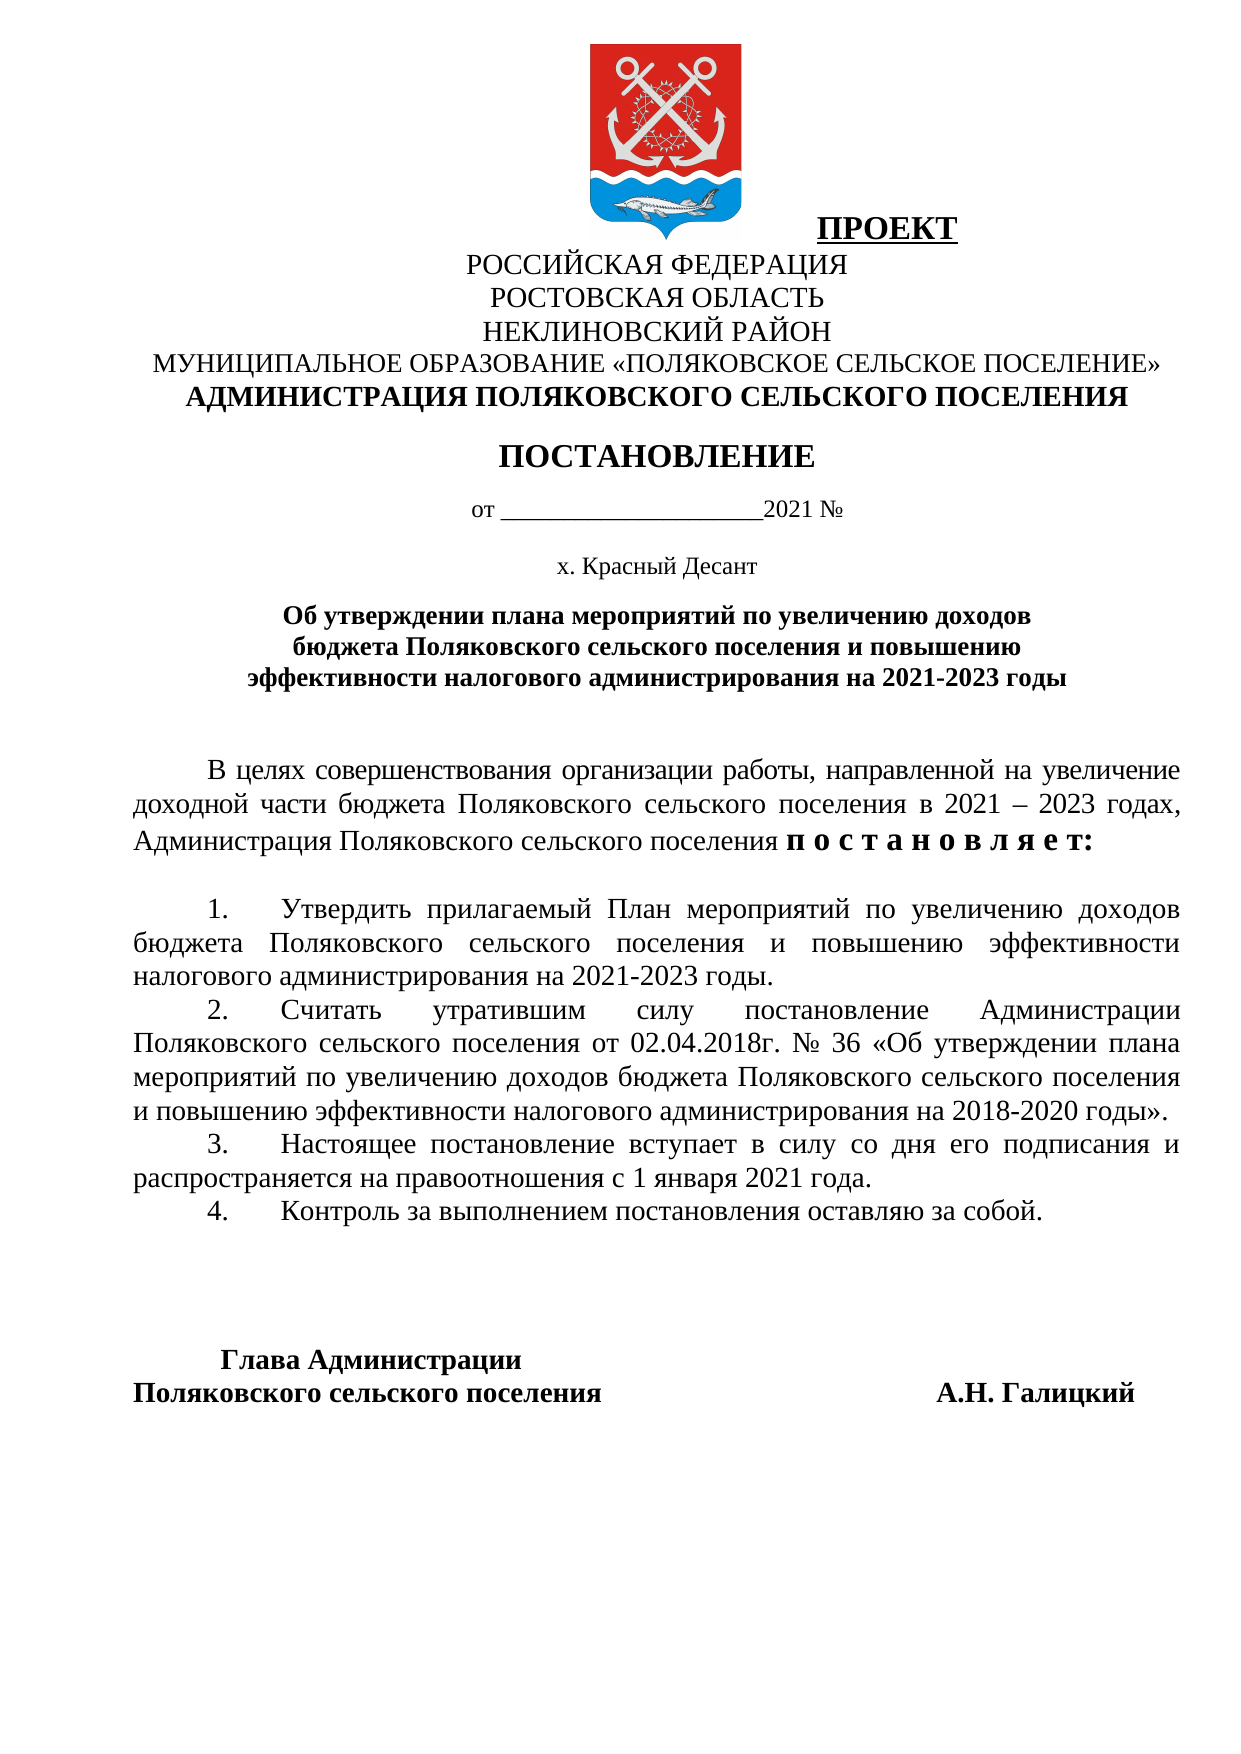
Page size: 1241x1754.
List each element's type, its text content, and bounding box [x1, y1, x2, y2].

picture [590, 44, 742, 184]
text НЕКЛИНОВСКИЙ РАЙОН [133, 314, 1181, 347]
text ПРОЕКТ [133, 44, 1181, 247]
text от _____________________2021 № [133, 494, 1181, 522]
list Считать утратившим силу постановление Администрации Поляковского сельского поселения от 02.04.2018г. № 36 «Об утверждении плана мероприятий по увеличению доходов бюджета Поляковского сельского поселения и повышению эффективности налогового администрирования на 2018-2020 годы». [133, 992, 1181, 1126]
text МУНИЦИПАЛЬНОЕ ОБРАЗОВАНИЕ «ПОЛЯКОВСКОЕ СЕЛЬСКОЕ ПОСЕЛЕНИЕ» [133, 347, 1181, 379]
text АДМИНИСТРАЦИЯ ПОЛЯКОВСКОГО СЕЛЬСКОГО ПОСЕЛЕНИЯ [133, 379, 1181, 412]
text Глава Администрации [133, 1342, 1181, 1375]
table_header Об утверждении плана мероприятий по увеличению доходов бюджета Поляковского сельского поселения и повышению эффективности налогового администрирования на 2021-2023 годы [232, 599, 1082, 693]
list Утвердить прилагаемый План мероприятий по увеличению доходов бюджета Поляковского сельского поселения и повышению эффективности налогового администрирования на 2021-2023 годы. [133, 891, 1181, 992]
list Настоящее постановление вступает в силу со дня его подписания и распространяется на правоотношения с 1 января 2021 года. [133, 1126, 1181, 1193]
text РОСТОВСКАЯ ОБЛАСТЬ [133, 280, 1181, 314]
picture [615, 189, 717, 220]
text В целях совершенствования организации работы, направленной на увеличение доходной части бюджета Поляковского сельского поселения в 2021 – 2023 годах, Администрация Поляковского сельского поселения п о с т а н о в л я е т: [133, 752, 1181, 858]
picture [590, 205, 742, 240]
text х. Красный Десант [133, 551, 1181, 580]
list Контроль за выполнением постановления оставляю за собой. [133, 1193, 1181, 1227]
text Поляковского сельского поселения А.Н. Галицкий [133, 1375, 1181, 1409]
text ПОСТАНОВЛЕНИЕ [133, 436, 1181, 474]
text РОССИЙСКАЯ ФЕДЕРАЦИЯ [133, 247, 1181, 280]
